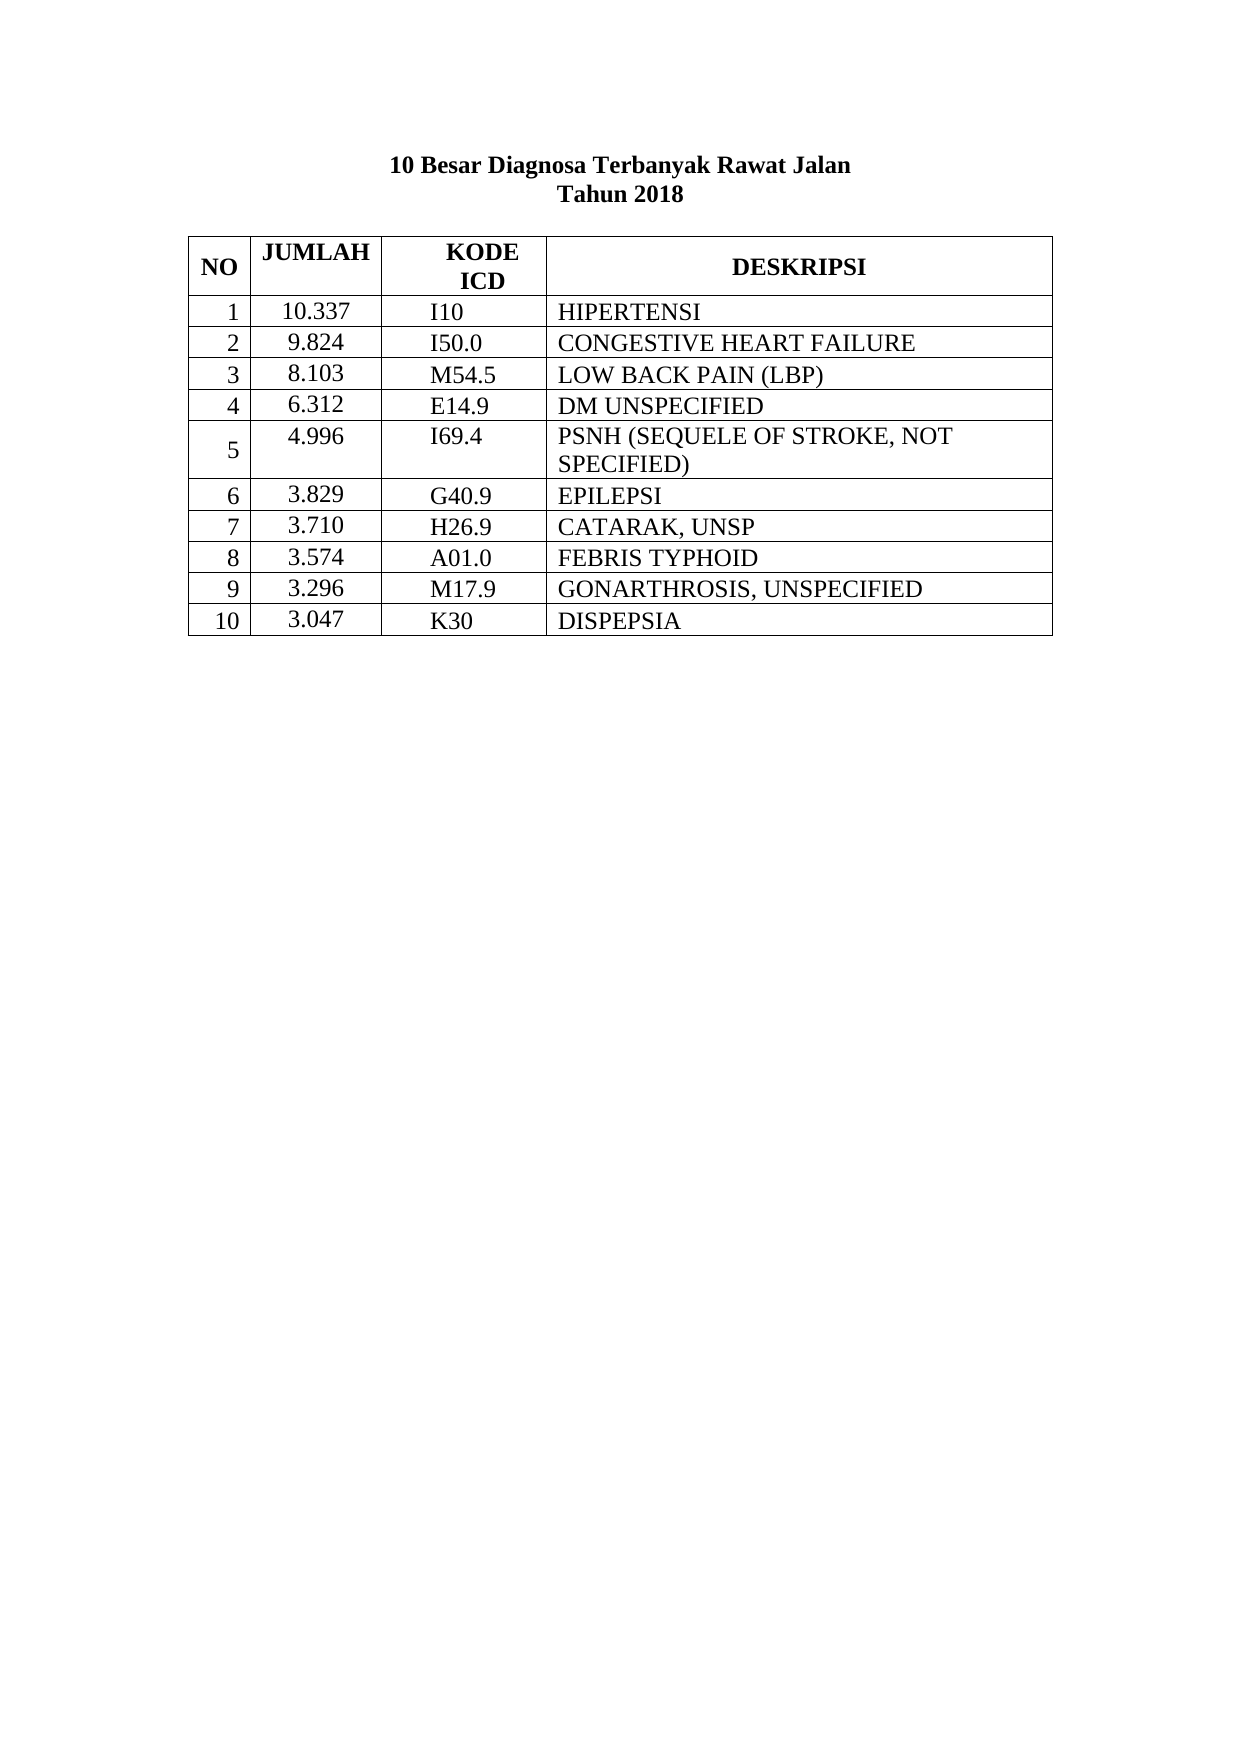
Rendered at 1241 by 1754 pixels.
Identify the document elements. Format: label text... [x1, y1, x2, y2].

table_cell [382, 542, 419, 572]
table_cell 5 [189, 421, 250, 478]
table_cell GONARTHROSIS, UNSPECIFIED [547, 573, 1052, 603]
table_cell PSNH (SEQUELE OF STROKE, NOT SPECIFIED) [547, 421, 1052, 478]
table_header [382, 237, 419, 295]
table_cell 10 [189, 604, 250, 634]
table_cell 2 [189, 327, 250, 357]
table_header NO [189, 237, 250, 295]
table_cell 9 [189, 573, 250, 603]
text 10 Besar Diagnosa Terbanyak Rawat Jalan [150, 150, 1090, 179]
table_cell [382, 390, 419, 420]
table_cell 4 [189, 390, 250, 420]
table_cell 3 [189, 358, 250, 388]
table_cell [382, 296, 419, 326]
table_cell I10 [419, 296, 546, 326]
table_header DESKRIPSI [547, 237, 1052, 295]
table_cell M54.5 [419, 358, 546, 388]
table_cell 3.710 [251, 511, 381, 541]
table_cell 3.829 [251, 479, 381, 509]
table_cell DM UNSPECIFIED [547, 390, 1052, 420]
table_cell G40.9 [419, 479, 546, 509]
table_cell [382, 358, 419, 388]
table_cell 8 [189, 542, 250, 572]
table_cell 7 [189, 511, 250, 541]
table_cell I50.0 [419, 327, 546, 357]
table_cell 3.047 [251, 604, 381, 634]
table_cell 3.574 [251, 542, 381, 572]
table_cell M17.9 [419, 573, 546, 603]
table_cell 6 [189, 479, 250, 509]
table_cell 10.337 [251, 296, 381, 326]
table_cell FEBRIS TYPHOID [547, 542, 1052, 572]
table_cell CATARAK, UNSP [547, 511, 1052, 541]
table_cell 1 [189, 296, 250, 326]
table_header KODE ICD [419, 237, 546, 295]
table_cell 3.296 [251, 573, 381, 603]
table_cell K30 [419, 604, 546, 634]
table_cell LOW BACK PAIN (LBP) [547, 358, 1052, 388]
table_cell CONGESTIVE HEART FAILURE [547, 327, 1052, 357]
text Tahun 2018 [150, 179, 1090, 207]
table_cell E14.9 [419, 390, 546, 420]
table_cell 9.824 [251, 327, 381, 357]
table_cell I69.4 [419, 421, 546, 478]
table_cell DISPEPSIA [547, 604, 1052, 634]
table_cell H26.9 [419, 511, 546, 541]
table_cell 6.312 [251, 390, 381, 420]
table_cell EPILEPSI [547, 479, 1052, 509]
table_cell [382, 479, 419, 509]
table_cell HIPERTENSI [547, 296, 1052, 326]
table_cell 4.996 [251, 421, 381, 478]
table_cell 8.103 [251, 358, 381, 388]
table_cell [382, 511, 419, 541]
table_cell [382, 327, 419, 357]
table_cell [382, 573, 419, 603]
table_cell A01.0 [419, 542, 546, 572]
table_cell [382, 421, 419, 478]
table_cell [382, 604, 419, 634]
table_header JUMLAH [251, 237, 381, 295]
